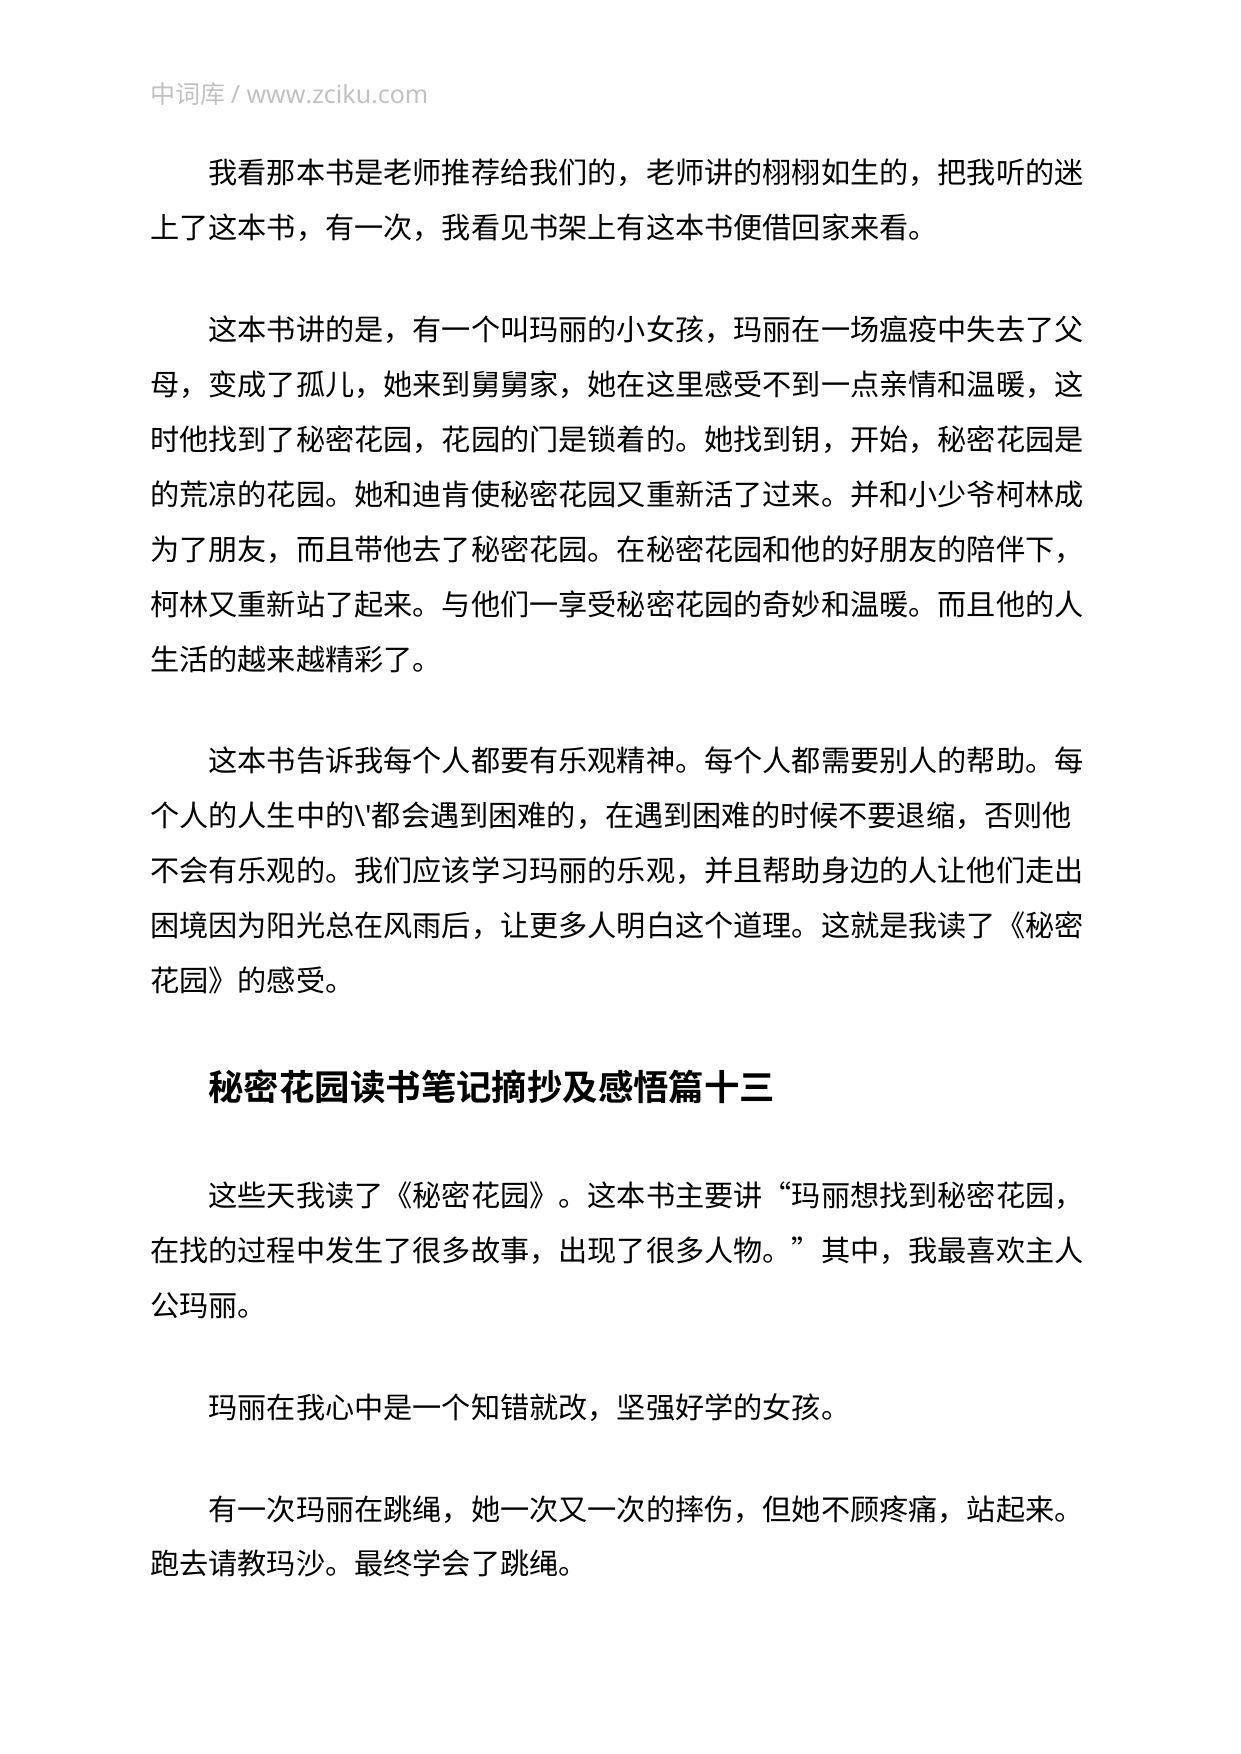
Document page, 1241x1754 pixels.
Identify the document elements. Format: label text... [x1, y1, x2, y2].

text 这些天我读了《秘密花园》。这本书主要讲“玛丽想找到秘密花园，在找的过程中发生了很多故事，出现了很多人物。”其中，我最喜欢主人公玛丽。 [150, 1173, 1090, 1325]
text 这本书告诉我每个人都要有乐观精神。每个人都需要别人的帮助。每个人的人生中的\'都会遇到困难的，在遇到困难的时候不要退缩，否则他不会有乐观的。我们应该学习玛丽的乐观，并且帮助身边的人让他们走出困境因为阳光总在风雨后，让更多人明白这个道理。这就是我读了《秘密花园》的感受。 [150, 738, 1090, 1000]
text 我看那本书是老师推荐给我们的，老师讲的栩栩如生的，把我听的迷上了这本书，有一次，我看见书架上有这本书便借回家来看。 [150, 150, 1090, 247]
text 秘密花园读书笔记摘抄及感悟篇十三 [150, 1059, 1090, 1111]
text 这本书讲的是，有一个叫玛丽的小女孩，玛丽在一场瘟疫中失去了父母，变成了孤儿，她来到舅舅家，她在这里感受不到一点亲情和温暖，这时他找到了秘密花园，花园的门是锁着的。她找到钥，开始，秘密花园是的荒凉的花园。她和迪肯使秘密花园又重新活了过来。并和小少爷柯林成为了朋友，而且带他去了秘密花园。在秘密花园和他的好朋友的陪伴下，柯林又重新站了起来。与他们一享受秘密花园的奇妙和温暖。而且他的人生活的越来越精彩了。 [150, 307, 1090, 678]
text 玛丽在我心中是一个知错就改，坚强好学的女孩。 [150, 1384, 1090, 1427]
text 有一次玛丽在跳绳，她一次又一次的摔伤，但她不顾疼痛，站起来。跑去请教玛沙。最终学会了跳绳。 [150, 1486, 1090, 1583]
